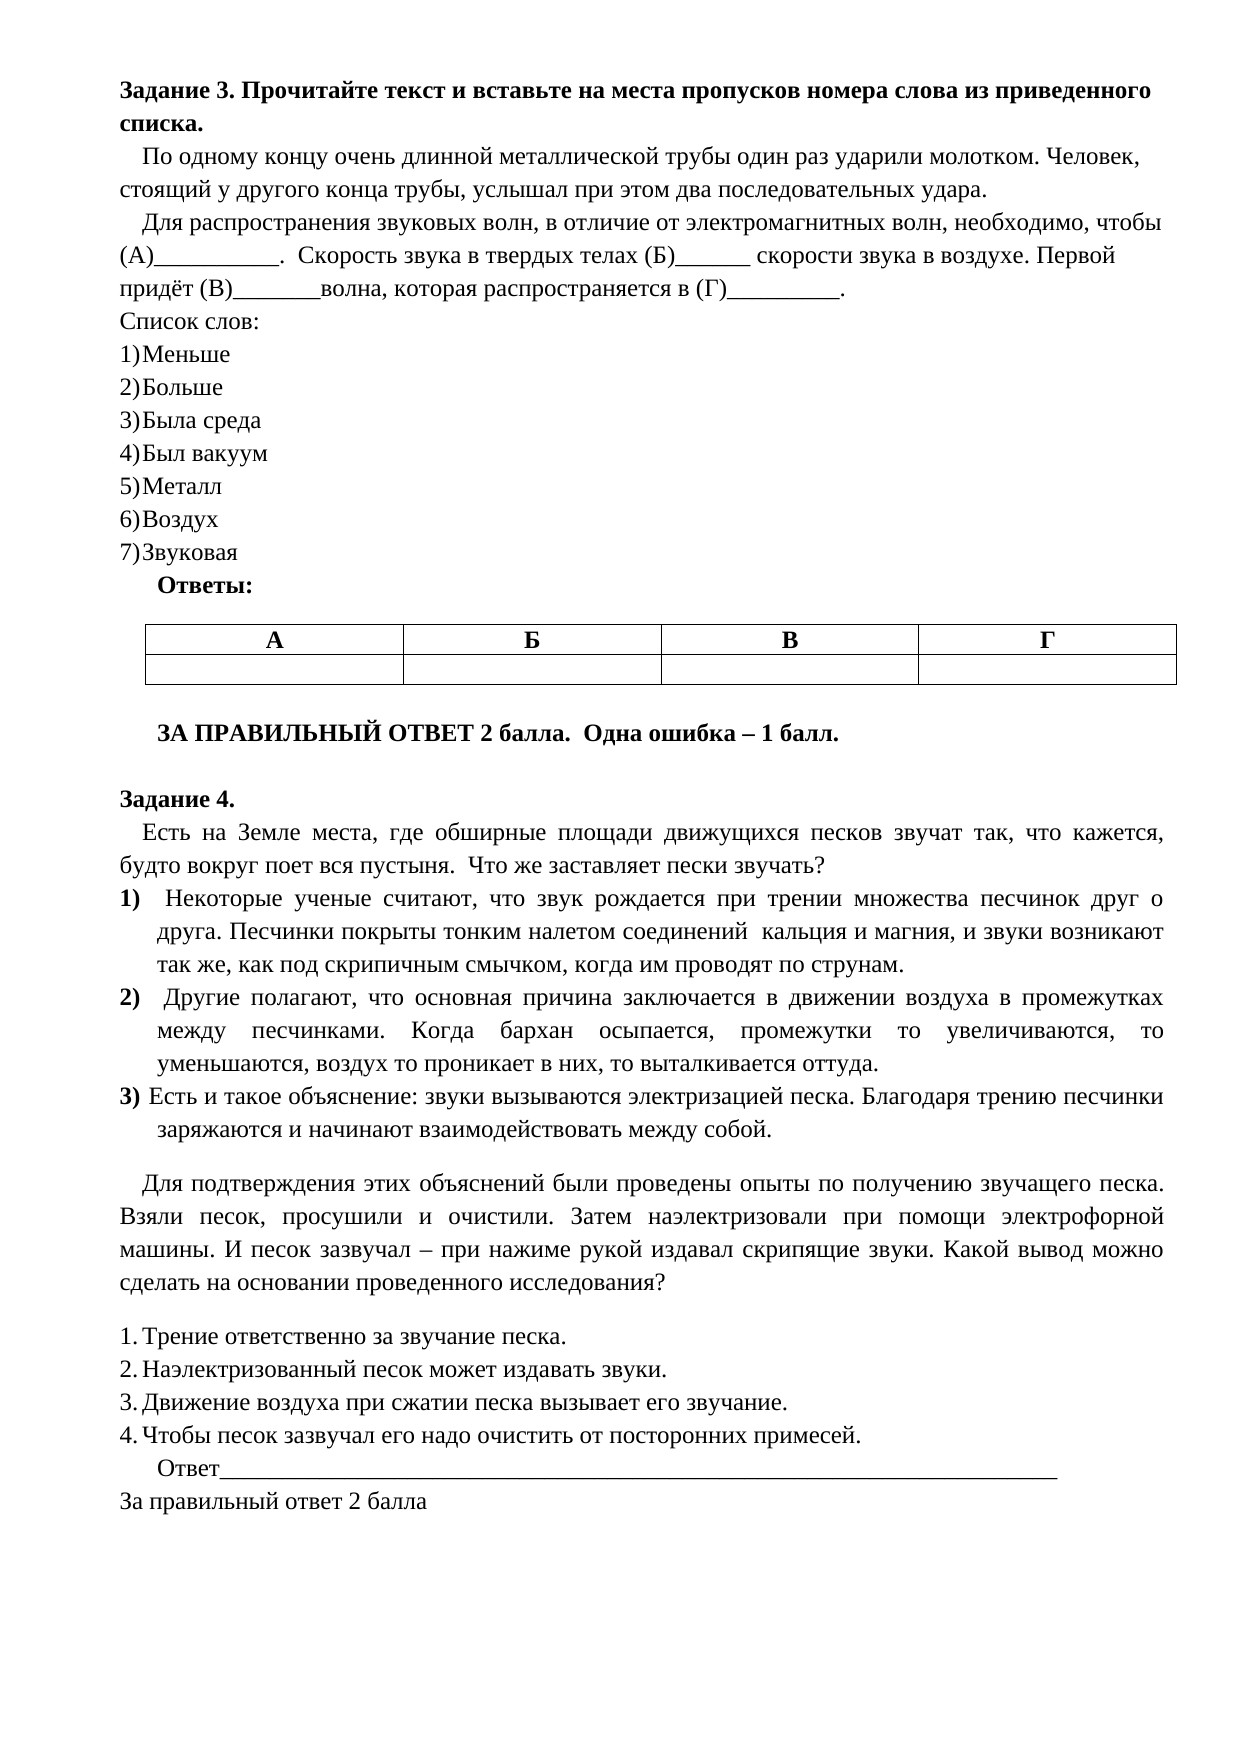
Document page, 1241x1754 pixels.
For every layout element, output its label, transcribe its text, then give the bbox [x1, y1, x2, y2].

list ЗА ПРАВИЛЬНЫЙ ОТВЕТ 2 балла. Одна ошибка – 1 балл. [157, 718, 1165, 747]
list Меньше [119, 339, 1165, 368]
table_cell [919, 655, 1176, 684]
table_cell [404, 655, 661, 684]
list Воздух [119, 504, 1165, 533]
list Движение воздуха при сжатии песка вызывает его звучание. [119, 1387, 1165, 1416]
list Чтобы песок зазвучал его надо очистить от посторонних примесей. [119, 1420, 1165, 1449]
list Ответ___________________________________________________________________ [157, 1453, 1165, 1482]
list Трение ответственно за звучание песка. [119, 1321, 1165, 1349]
list Больше [119, 372, 1165, 401]
list Есть на Земле места, где обширные площади движущихся песков звучат так, что кажется, будто вокруг поет вся пустыня. Что же заставляет пески звучать? [119, 817, 1165, 879]
list Задание 4. [119, 784, 1165, 813]
list Некоторые ученые считают, что звук рождается при трении множества песчинок друг о друга. Песчинки покрыты тонким налетом соединений кальция и магния, и звуки возникают так же, как под скрипичным смычком, когда им проводят по струнам. [119, 883, 1165, 978]
list Наэлектризованный песок может издавать звуки. [119, 1354, 1165, 1383]
list Была среда [119, 405, 1165, 434]
table_cell [146, 655, 403, 684]
table_cell [662, 655, 918, 684]
text Для подтверждения этих объяснений были проведены опыты по получению звучащего песка. Взяли песок, просушили и очистили. Затем наэлектризовали при помощи электрофорной машины. И песок зазвучал – при нажиме рукой издавал скрипящие звуки. Какой вывод можно сделать на основании проведенного исследования? [119, 1168, 1165, 1296]
list Есть и такое объяснение: звуки вызываются электризацией песка. Благодаря трению песчинки заряжаются и начинают взаимодействовать между собой. [119, 1081, 1165, 1143]
list Задание 3. Прочитайте текст и вставьте на места пропусков номера слова из приведенного списка. [119, 75, 1165, 137]
list Список слов: [119, 306, 1165, 335]
list За правильный ответ 2 балла [119, 1486, 1165, 1515]
table_header Б [404, 625, 661, 654]
list Был вакуум [119, 438, 1165, 467]
table_header В [662, 625, 918, 654]
list Другие полагают, что основная причина заключается в движении воздуха в промежутках между песчинками. Когда бархан осыпается, промежутки то увеличиваются, то уменьшаются, воздух то проникает в них, то выталкивается оттуда. [119, 982, 1165, 1077]
table_header А [146, 625, 403, 654]
list Звуковая [119, 537, 1165, 566]
table_header Г [919, 625, 1176, 654]
list Металл [119, 471, 1165, 500]
list По одному концу очень длинной металлической трубы один раз ударили молотком. Человек, стоящий у другого конца трубы, услышал при этом два последовательных удара. [119, 141, 1165, 203]
list Ответы: [157, 570, 1165, 599]
list Для распространения звуковых волн, в отличие от электромагнитных волн, необходимо, чтобы (А)__________. Скорость звука в твердых телах (Б)______ скорости звука в воздухе. Первой придёт (В)_______волна, которая распространяется в (Г)_________. [119, 207, 1165, 302]
